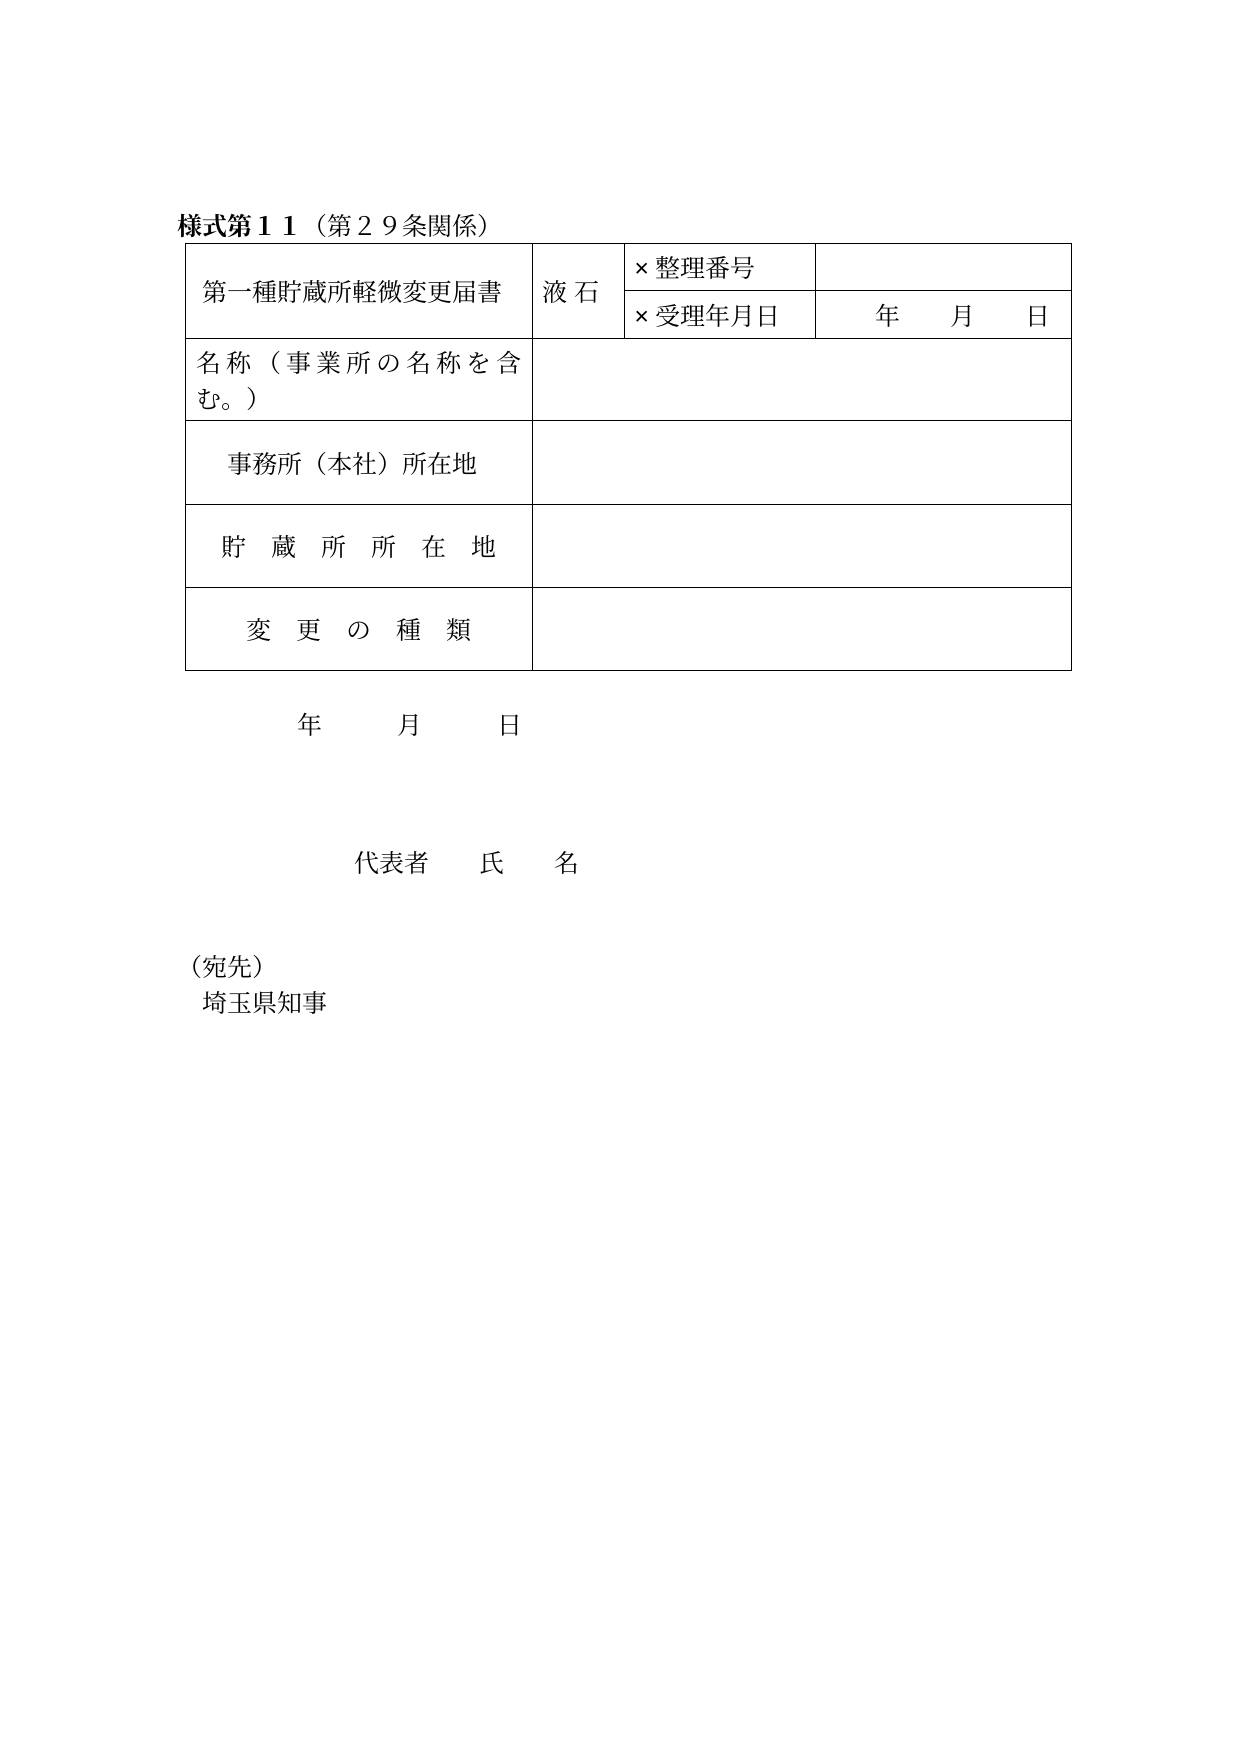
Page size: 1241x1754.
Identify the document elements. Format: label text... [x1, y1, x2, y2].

table_cell [533, 588, 1071, 670]
text （宛先） [177, 947, 1063, 983]
table_header × 整理番号 [625, 244, 815, 290]
table_cell 貯 蔵 所 所 在 地 [186, 505, 532, 587]
table_cell × 受理年月日 [625, 291, 815, 338]
text 代表者 氏 名 [177, 843, 1063, 879]
text 埼玉県知事 [177, 983, 1063, 1019]
table_cell [533, 421, 1071, 503]
table_cell 年 月 日 [816, 291, 1071, 338]
table_cell 名称（事業所の名称を含む。） [186, 339, 532, 420]
table_header 第一種貯蔵所軽微変更届書 [186, 244, 532, 338]
text 年 月 日 [177, 705, 1063, 741]
table_header [816, 244, 1071, 290]
text 様式第１１（第２９条関係） [177, 207, 1063, 243]
table_cell [533, 505, 1071, 587]
table_cell 事務所（本社）所在地 [186, 421, 532, 503]
table_cell 変 更 の 種 類 [186, 588, 532, 670]
table_cell [533, 339, 1071, 420]
table_header 液 石 [533, 244, 624, 338]
